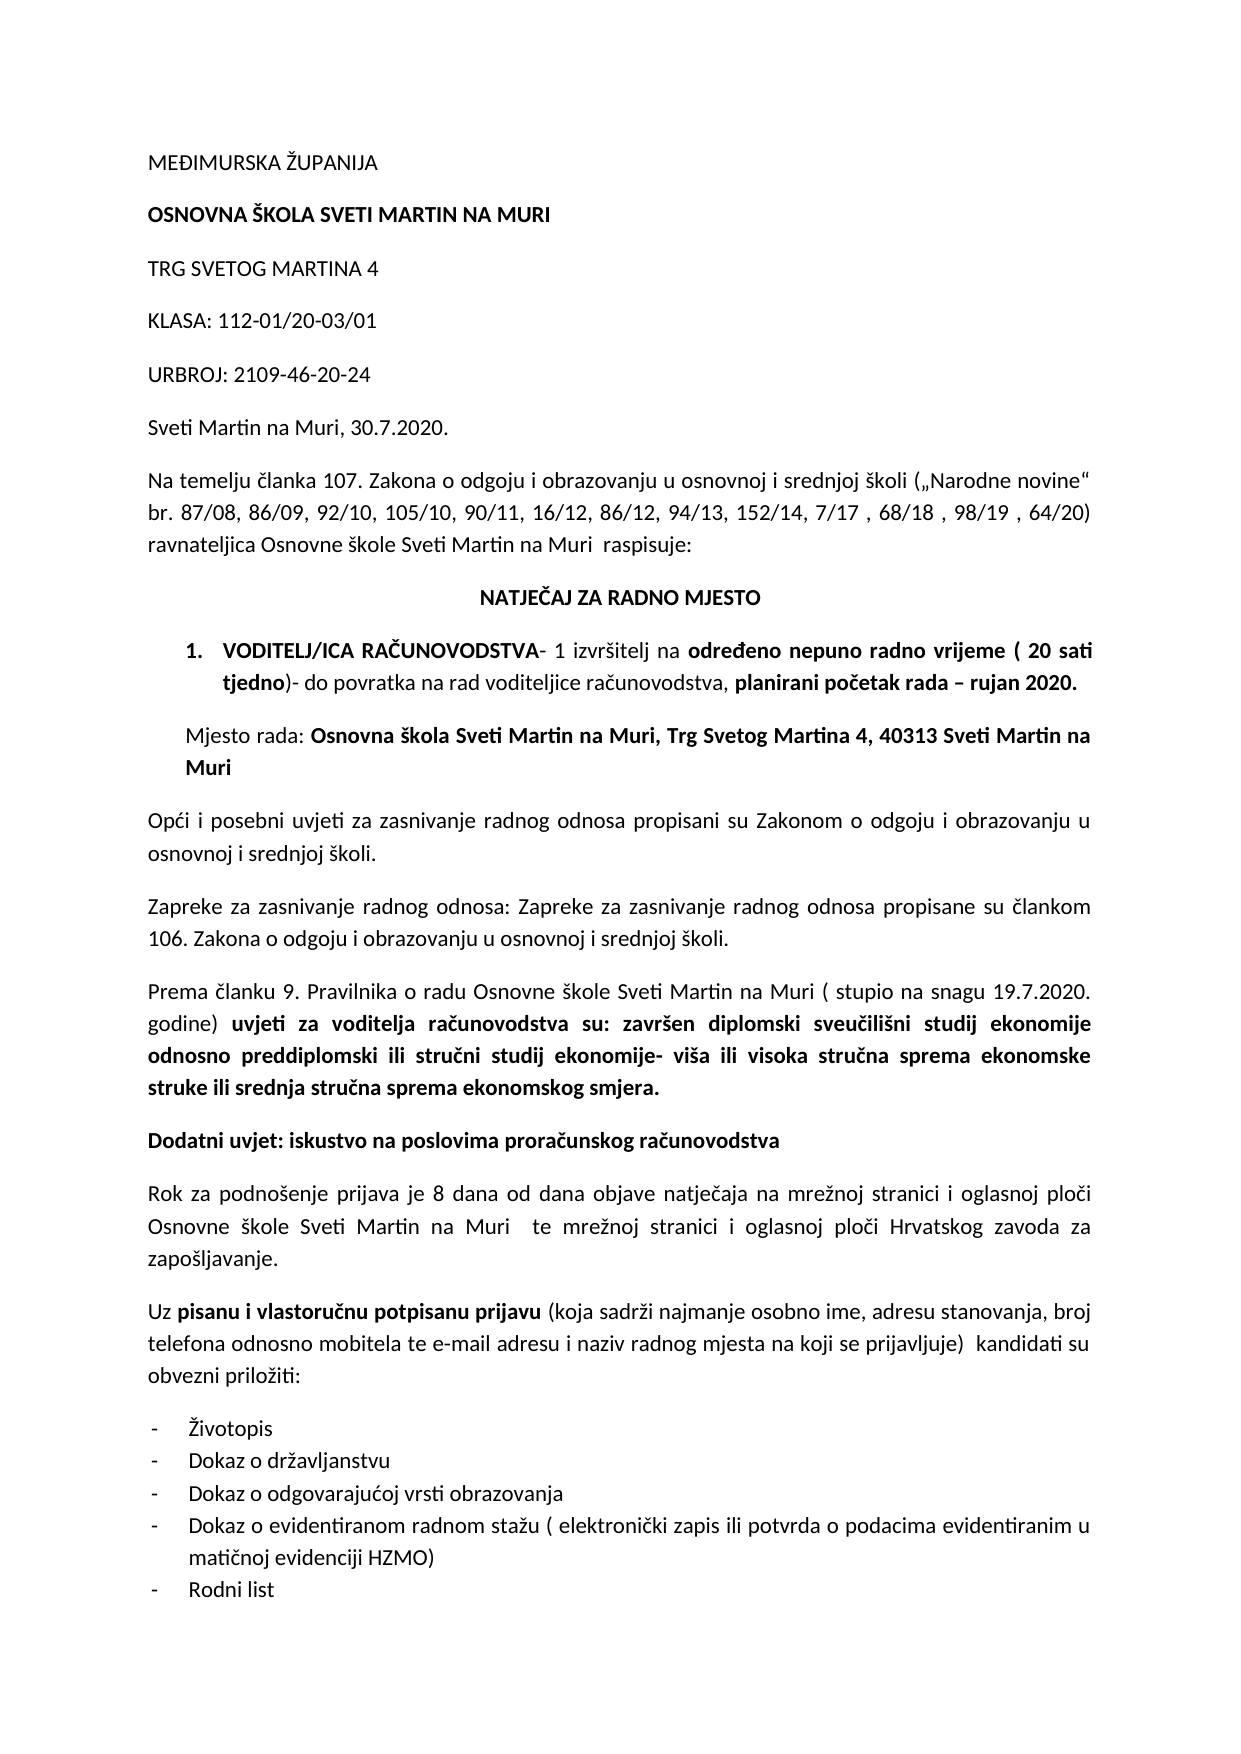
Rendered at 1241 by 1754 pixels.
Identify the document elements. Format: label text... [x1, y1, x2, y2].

text OSNOVNA ŠKOLA SVETI MARTIN NA MURI [148, 201, 1093, 229]
text Rok za podnošenje prijava je 8 dana od dana objave natječaja na mrežnoj stranici i oglasnoj ploči Osnovne škole Sveti Martin na Muri te mrežnoj stranici i oglasnoj ploči Hrvatskog zavoda za zapošljavanje. [148, 1179, 1093, 1272]
text Zapreke za zasnivanje radnog odnosa: Zapreke za zasnivanje radnog odnosa propisane su člankom 106. Zakona o odgoju i obrazovanju u osnovnoj i srednjoj školi. [148, 892, 1093, 952]
text Sveti Martin na Muri, 30.7.2020. [148, 413, 1093, 441]
text MEĐIMURSKA ŽUPANIJA [148, 148, 1093, 176]
text TRG SVETOG MARTINA 4 [148, 254, 1093, 282]
text Na temelju članka 107. Zakona o odgoju i obrazovanju u osnovnoj i srednjoj školi („Narodne novine“ br. 87/08, 86/09, 92/10, 105/10, 90/11, 16/12, 86/12, 94/13, 152/14, 7/17 , 68/18 , 98/19 , 64/20) ravnateljica Osnovne škole Sveti Martin na Muri raspisuje: [148, 466, 1093, 558]
text Mjesto rada: Osnovna škola Sveti Martin na Muri, Trg Svetog Martina 4, 40313 Sveti Martin na Muri [185, 721, 1093, 782]
text URBROJ: 2109-46-20-24 [148, 360, 1093, 388]
list Životopis [151, 1414, 1093, 1442]
list Rodni list [151, 1575, 1093, 1603]
list Dokaz o državljanstvu [151, 1447, 1093, 1474]
text Uz pisanu i vlastoručnu potpisanu prijavu (koja sadrži najmanje osobno ime, adresu stanovanja, broj telefona odnosno mobitela te e-mail adresu i naziv radnog mjesta na koji se prijavljuje) kandidati su obvezni priložiti: [148, 1297, 1093, 1389]
text Opći i posebni uvjeti za zasnivanje radnog odnosa propisani su Zakonom o odgoju i obrazovanju u osnovnoj i srednjoj školi. [148, 807, 1093, 867]
text Dodatni uvjet: iskustvo na poslovima proračunskog računovodstva [148, 1127, 1093, 1154]
text Prema članku 9. Pravilnika o radu Osnovne škole Sveti Martin na Muri ( stupio na snagu 19.7.2020. godine) uvjeti za voditelja računovodstva su: završen diplomski sveučilišni studij ekonomije odnosno preddiplomski ili stručni studij ekonomije- viša ili visoka stručna sprema ekonomske struke ili srednja stručna sprema ekonomskog smjera. [148, 977, 1093, 1102]
list VODITELJ/ICA RAČUNOVODSTVA- 1 izvršitelj na određeno nepuno radno vrijeme ( 20 sati tjedno)- do povratka na rad voditeljice računovodstva, planirani početak rada – rujan 2020. [185, 636, 1093, 696]
text KLASA: 112-01/20-03/01 [148, 307, 1093, 335]
list Dokaz o odgovarajućoj vrsti obrazovanja [151, 1479, 1093, 1507]
list Dokaz o evidentiranom radnom stažu ( elektronički zapis ili potvrda o podacima evidentiranim u matičnoj evidenciji HZMO) [151, 1511, 1093, 1571]
text NATJEČAJ ZA RADNO MJESTO [148, 583, 1093, 611]
